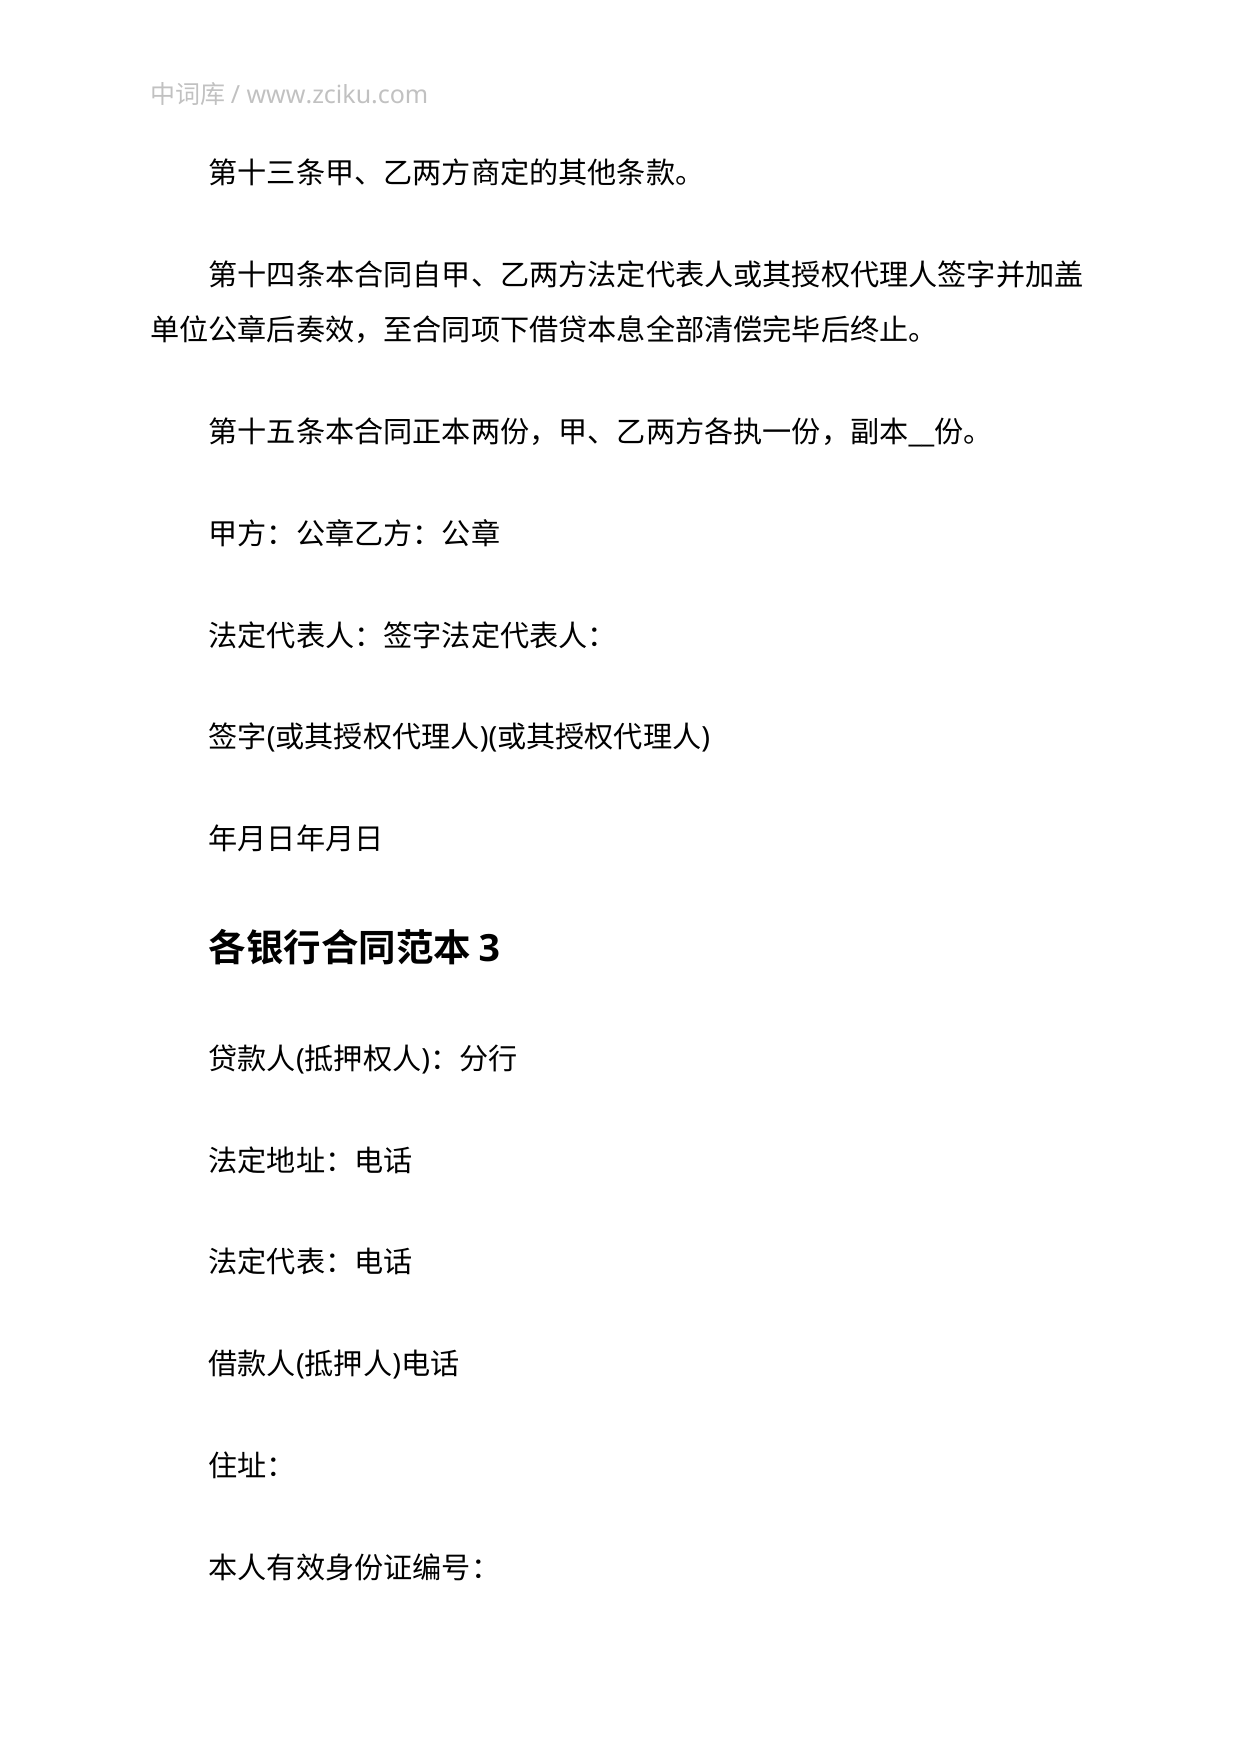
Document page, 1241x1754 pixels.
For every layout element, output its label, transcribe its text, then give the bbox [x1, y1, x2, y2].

text 第十五条本合同正本两份，甲、乙两方各执一份，副本__份。 [150, 408, 1090, 451]
text 贷款人(抵押权人)：分行 [150, 1035, 1090, 1078]
text 年月日年月日 [150, 816, 1090, 858]
text 借款人(抵押人)电话 [150, 1341, 1090, 1383]
text 法定地址：电话 [150, 1137, 1090, 1179]
text 本人有效身份证编号： [150, 1544, 1090, 1587]
text 各银行合同范本3 [150, 918, 1090, 972]
text 甲方：公章乙方：公章 [150, 510, 1090, 553]
text 法定代表人：签字法定代表人： [150, 612, 1090, 654]
text 签字(或其授权代理人)(或其授权代理人) [150, 714, 1090, 756]
text 法定代表：电话 [150, 1239, 1090, 1281]
text 第十四条本合同自甲、乙两方法定代表人或其授权代理人签字并加盖单位公章后奏效，至合同项下借贷本息全部清偿完毕后终止。 [150, 252, 1090, 349]
text 第十三条甲、乙两方商定的其他条款。 [150, 150, 1090, 192]
text 住址： [150, 1443, 1090, 1485]
